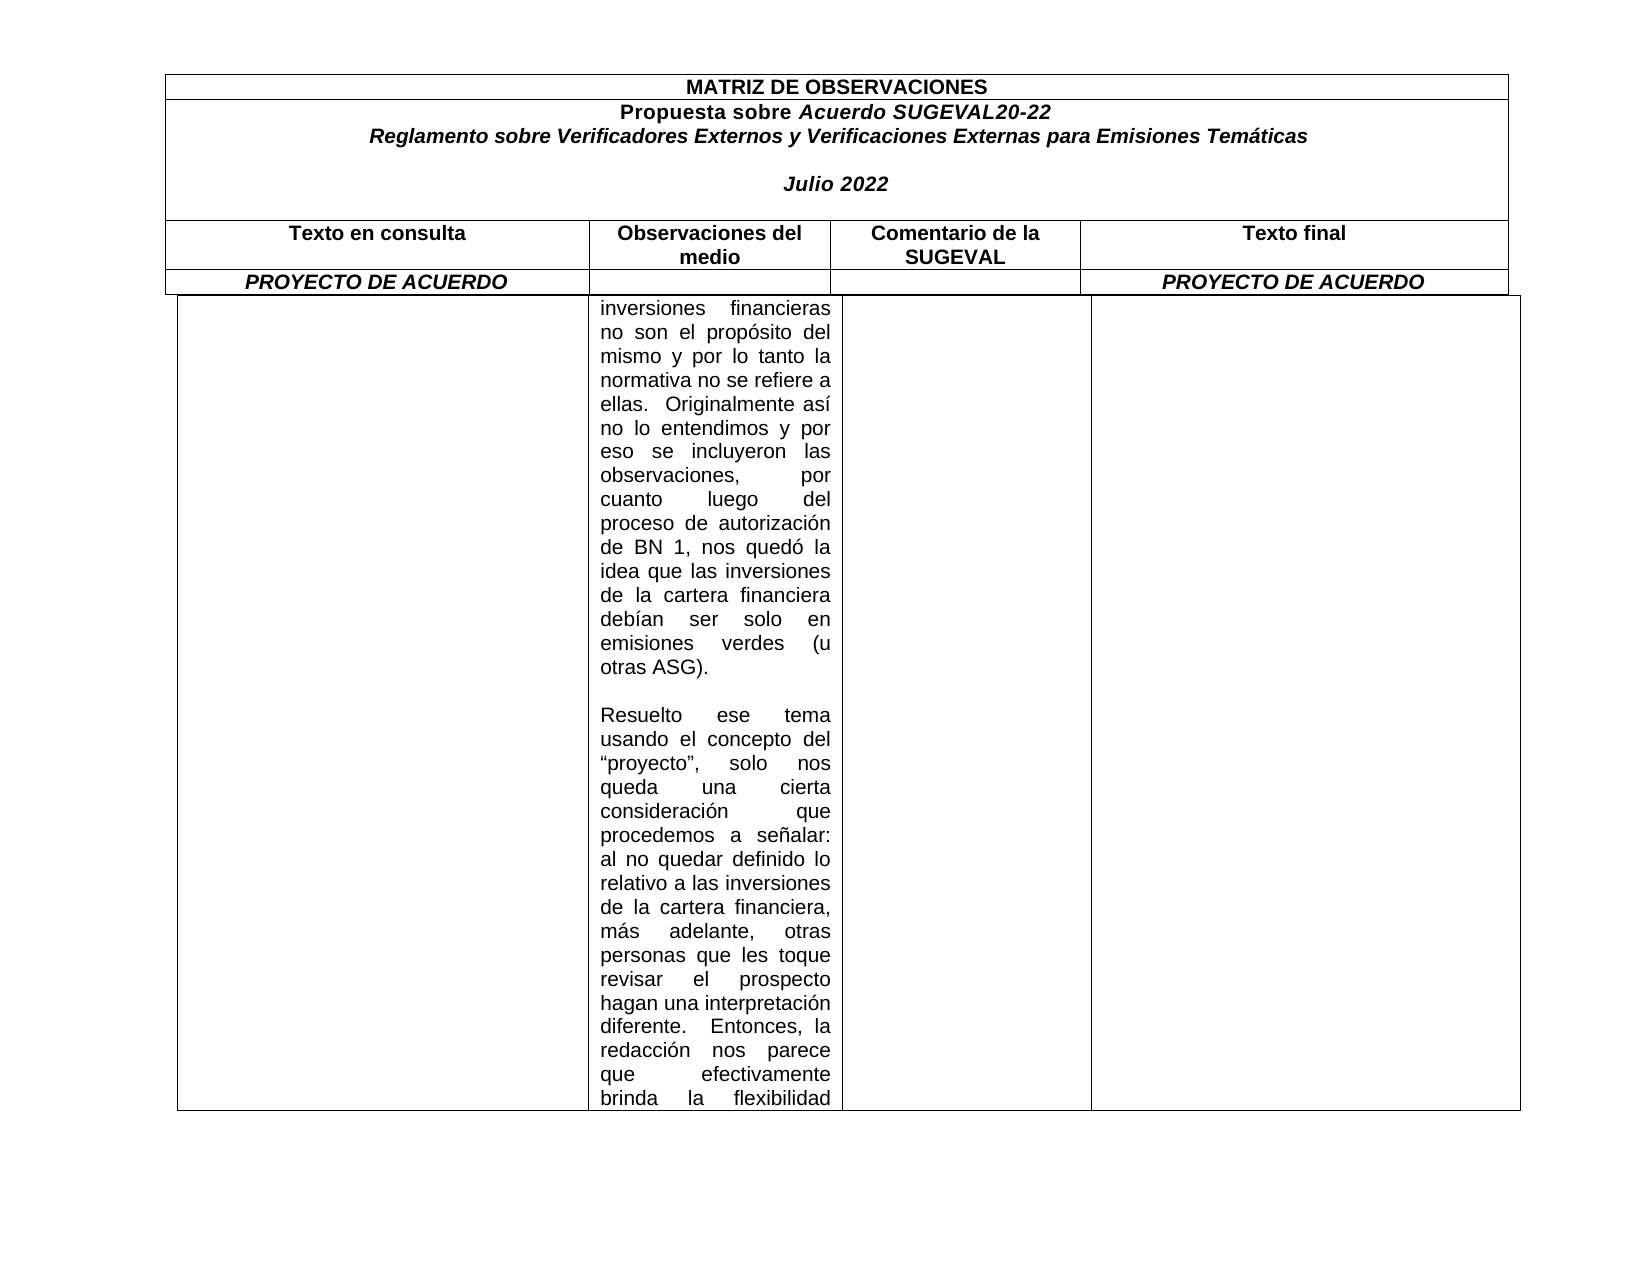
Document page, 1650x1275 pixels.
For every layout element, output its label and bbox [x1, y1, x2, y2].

table_cell [589, 296, 842, 1110]
table_cell [178, 296, 588, 1110]
table_cell [843, 296, 1091, 1110]
table_cell [1092, 296, 1520, 1110]
